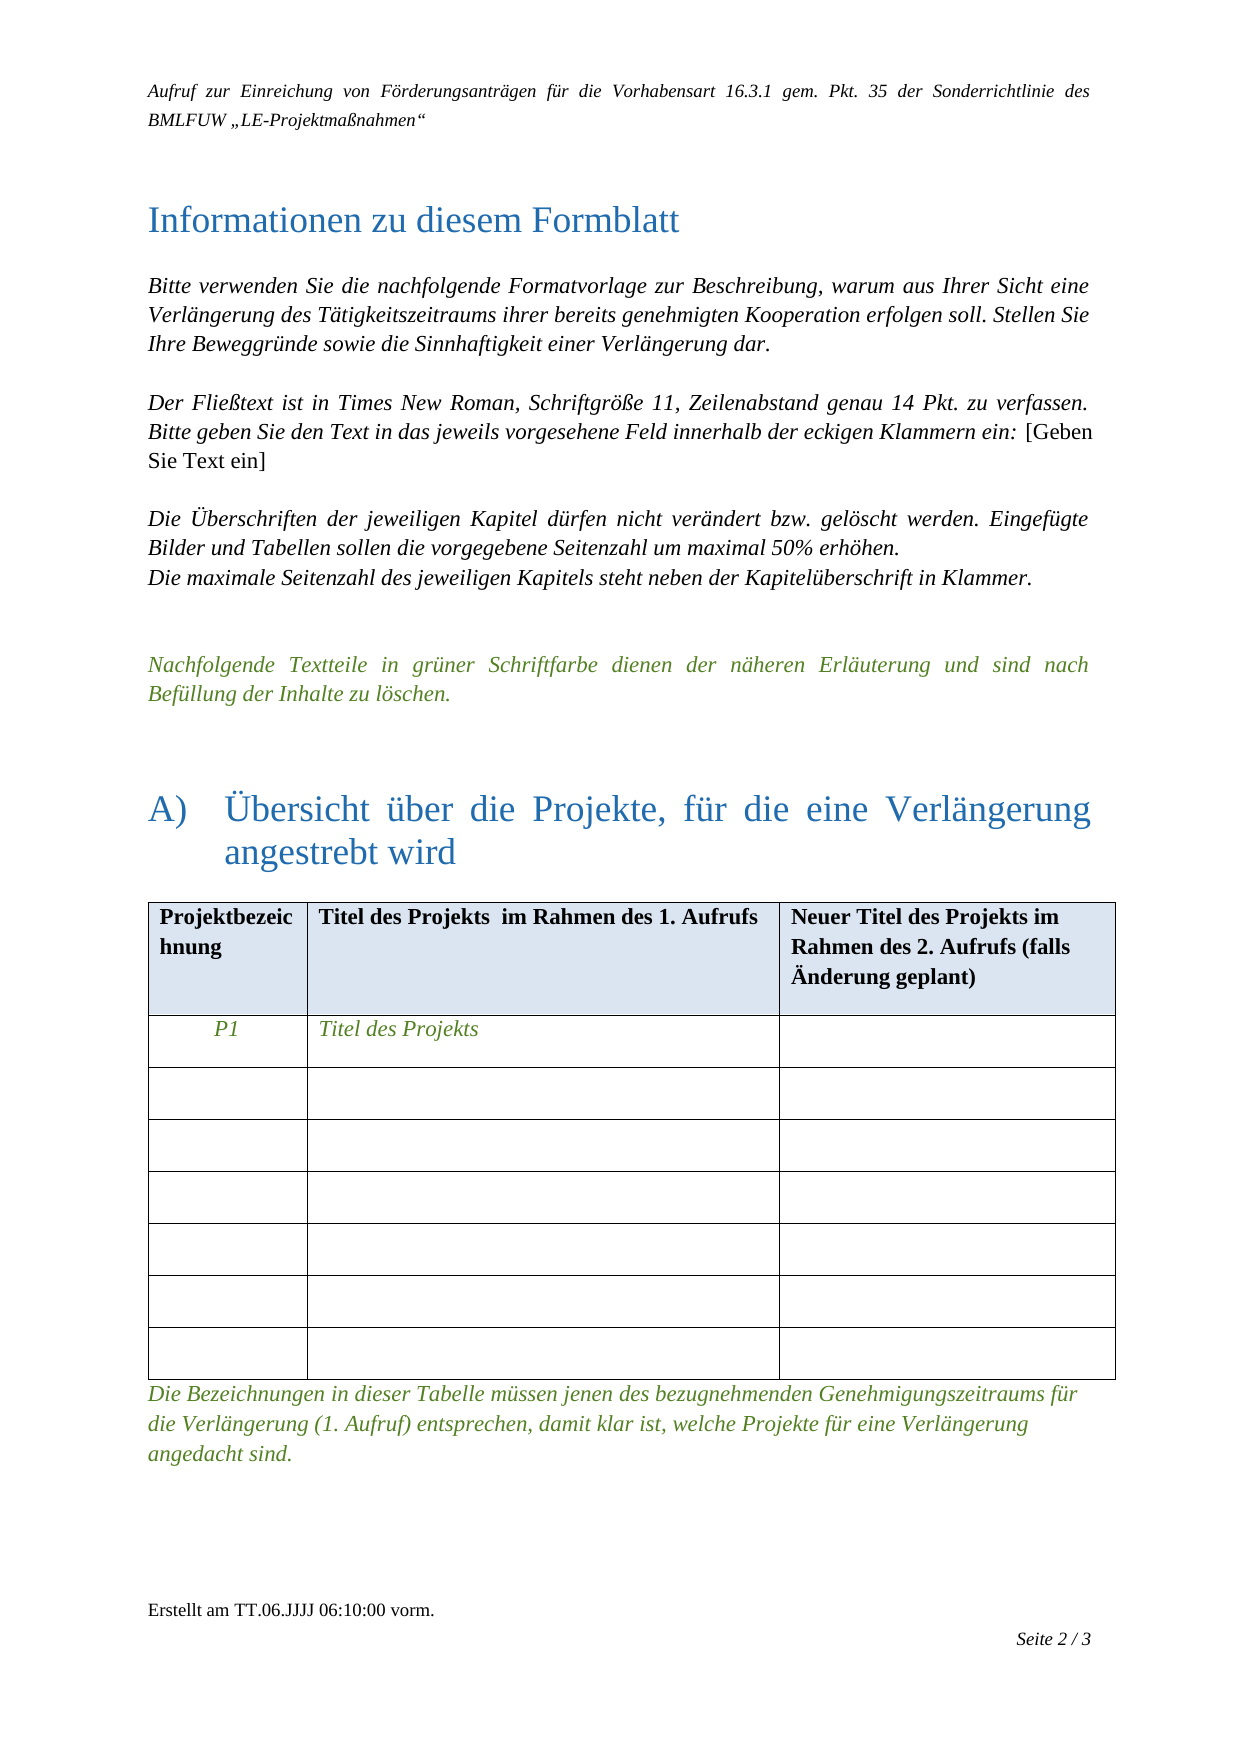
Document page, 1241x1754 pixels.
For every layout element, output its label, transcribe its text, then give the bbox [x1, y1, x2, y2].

table_cell [149, 1172, 307, 1223]
table_header Titel des Projekts im Rahmen des 1. Aufrufs [308, 903, 779, 1014]
table_cell [149, 1068, 307, 1119]
table_cell [149, 1276, 307, 1327]
subtitle Informationen zu diesem Formblatt [148, 198, 1093, 241]
table_cell [149, 1328, 307, 1379]
text Die Bezeichnungen in dieser Tabelle müssen jenen des bezugnehmenden Genehmigungszeitraums für die Verlängerung (1. Aufruf) entsprechen, damit klar ist, welche Projekte für eine Verlängerung angedacht sind. [148, 1380, 1093, 1467]
table_cell [308, 1120, 779, 1171]
table_cell [780, 1172, 1115, 1223]
table_cell Titel des Projekts [308, 1016, 779, 1067]
table_cell [780, 1224, 1115, 1275]
table_cell [780, 1120, 1115, 1171]
text Nachfolgende Textteile in grüner Schriftfarbe dienen der näheren Erläuterung und sind nach Befüllung der Inhalte zu löschen. [148, 649, 1093, 707]
table_cell [308, 1068, 779, 1119]
table_cell [780, 1328, 1115, 1379]
table_cell P1 [149, 1016, 307, 1067]
table_header Projektbezeichnung [149, 903, 307, 1014]
table_cell [308, 1328, 779, 1379]
table_cell [149, 1224, 307, 1275]
text Die maximale Seitenzahl des jeweiligen Kapitels steht neben der Kapitelüberschrift in Klammer. [148, 562, 1093, 591]
table_header Neuer Titel des Projekts im Rahmen des 2. Aufrufs (falls Änderung geplant) [780, 903, 1115, 1014]
table_cell [780, 1276, 1115, 1327]
table_cell [308, 1172, 779, 1223]
text Der Fließtext ist in Times New Roman, Schriftgröße 11, Zeilenabstand genau 14 Pkt. zu verfassen. Bitte geben Sie den Text in das jeweils vorgesehene Feld innerhalb der eckigen Klammern ein: [148, 387, 1093, 474]
table_cell [780, 1068, 1115, 1119]
table_cell [149, 1120, 307, 1171]
table_cell [308, 1224, 779, 1275]
table_cell [308, 1276, 779, 1327]
text Bitte verwenden Sie die nachfolgende Formatvorlage zur Beschreibung, warum aus Ihrer Sicht eine Verlängerung des Tätigkeitszeitraums ihrer bereits genehmigten Kooperation erfolgen soll. Stellen Sie Ihre Beweggründe sowie die Sinnhaftigkeit einer Verlängerung dar. [148, 270, 1093, 357]
subtitle Übersicht über die Projekte, für die eine Verlängerung angestrebt wird [148, 787, 1093, 873]
table_cell [780, 1016, 1115, 1067]
text Die Überschriften der jeweiligen Kapitel dürfen nicht verändert bzw. gelöscht werden. Eingefügte Bilder und Tabellen sollen die vorgegebene Seitenzahl um maximal 50% erhöhen. [148, 503, 1093, 562]
